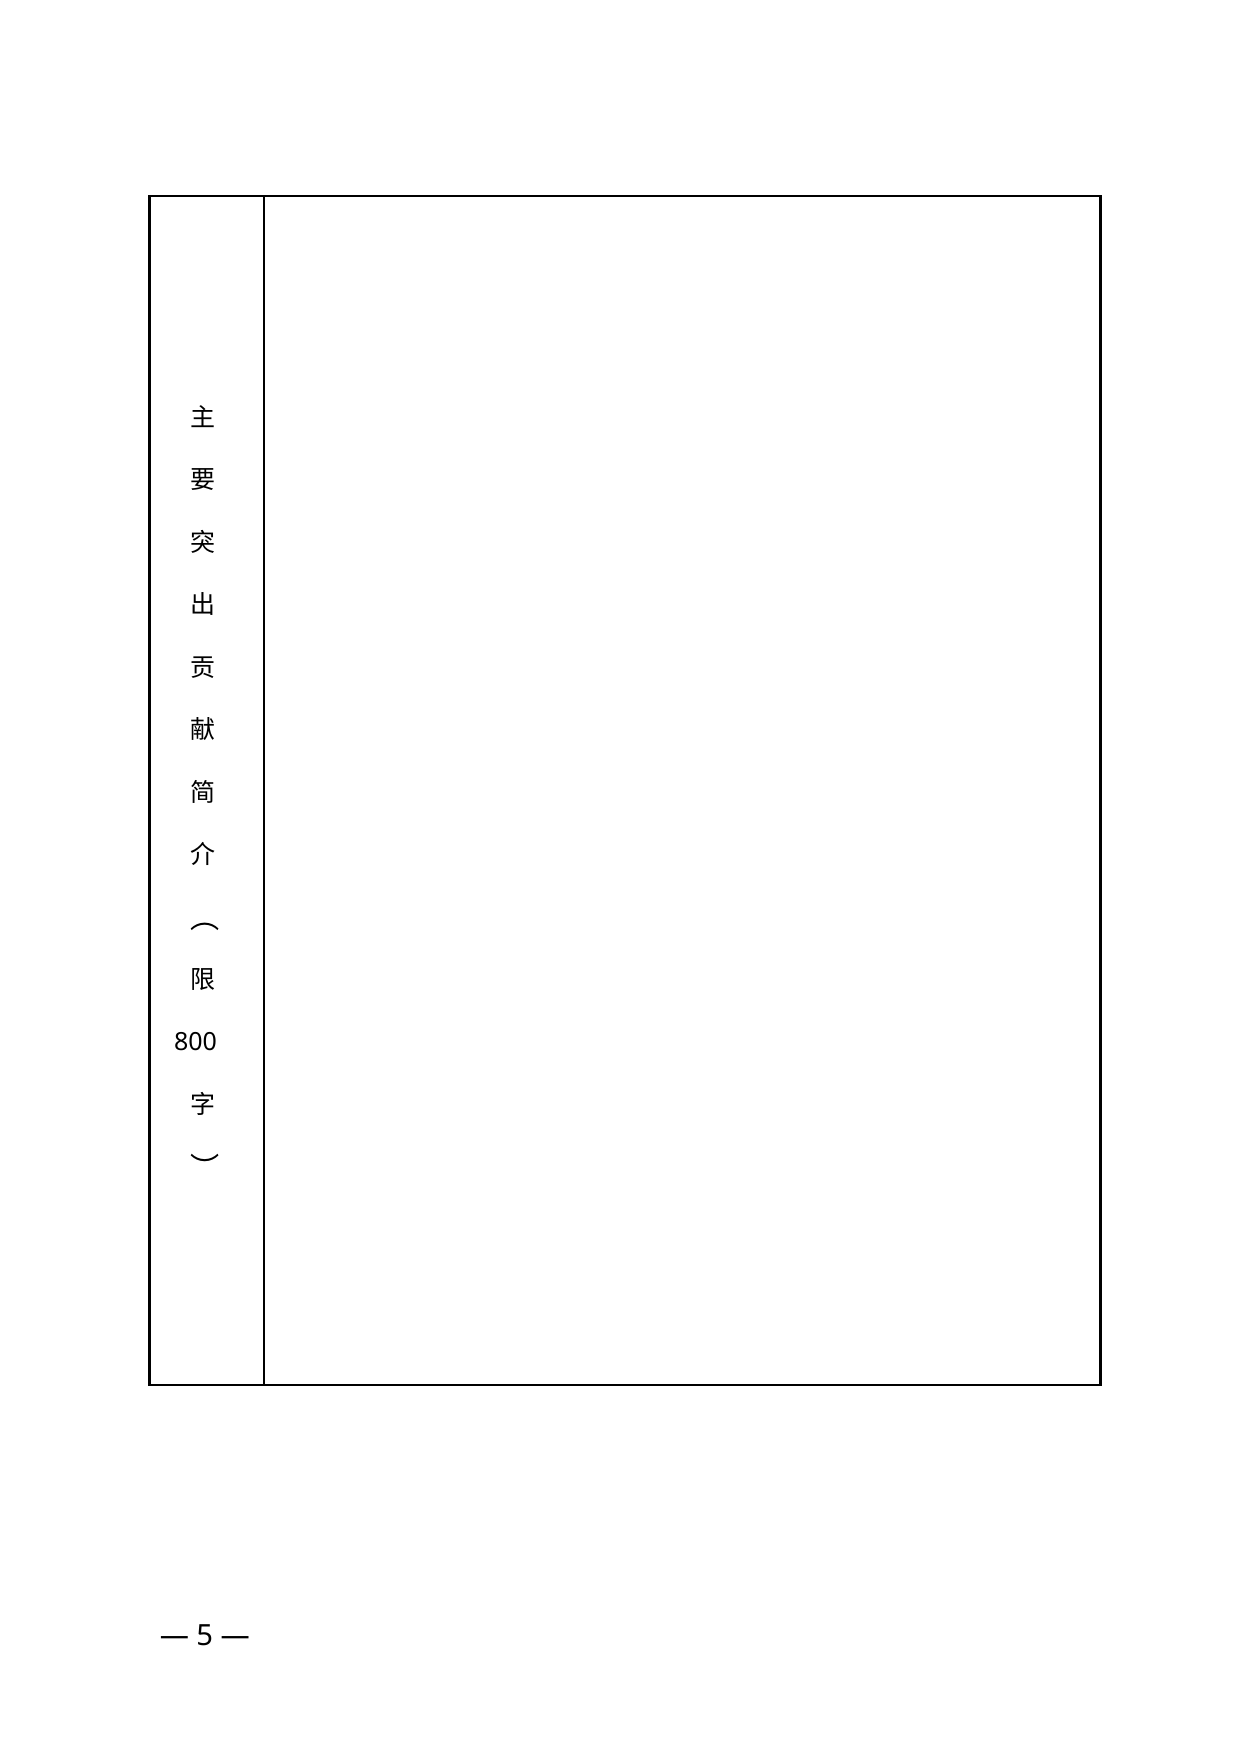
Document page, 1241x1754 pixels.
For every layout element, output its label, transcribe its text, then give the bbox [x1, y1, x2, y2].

table_cell 主 要 突 出 贡 献 简 介 ︵ 限 800 字 ︶ [151, 197, 263, 1384]
table_cell [265, 197, 1099, 1384]
